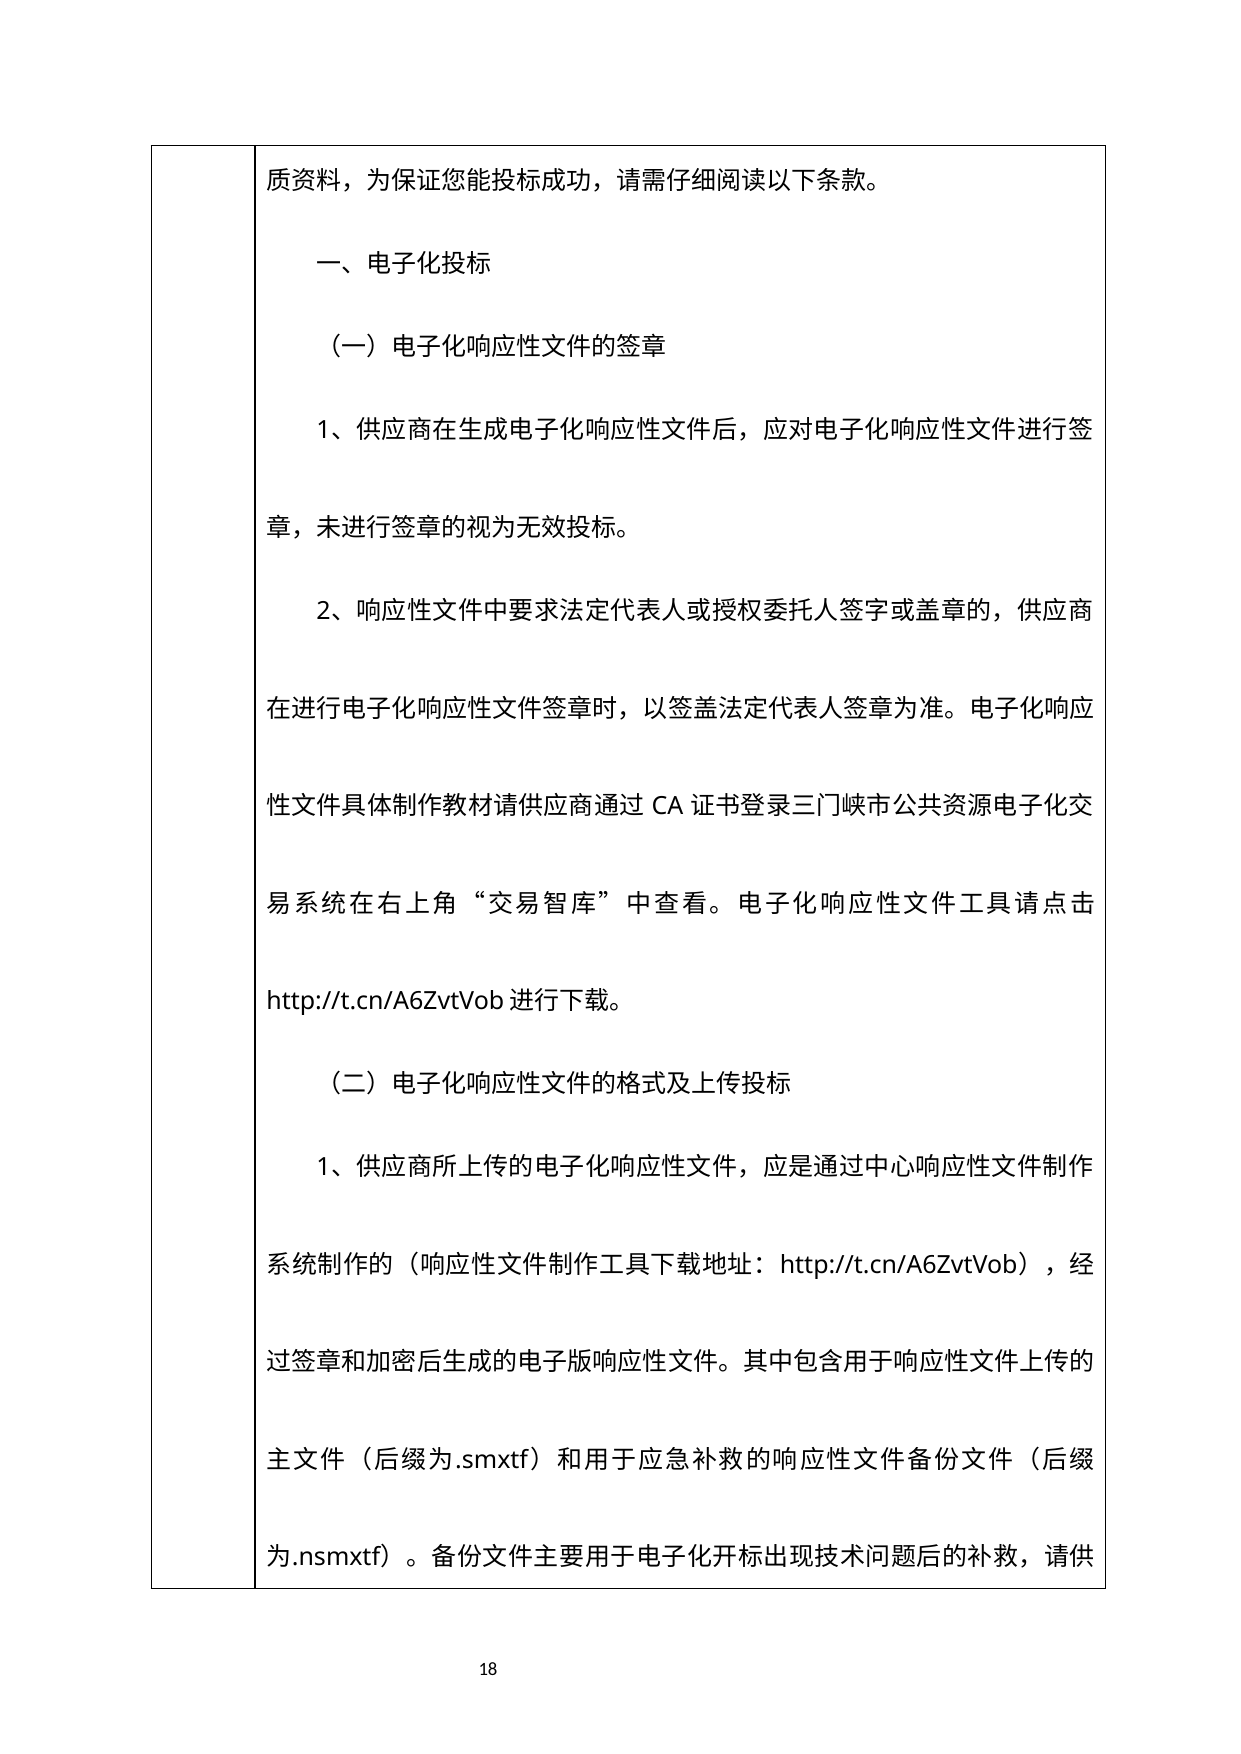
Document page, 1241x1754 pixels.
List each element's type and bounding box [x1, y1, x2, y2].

table_cell [256, 146, 1105, 1587]
table_cell [152, 146, 254, 1587]
